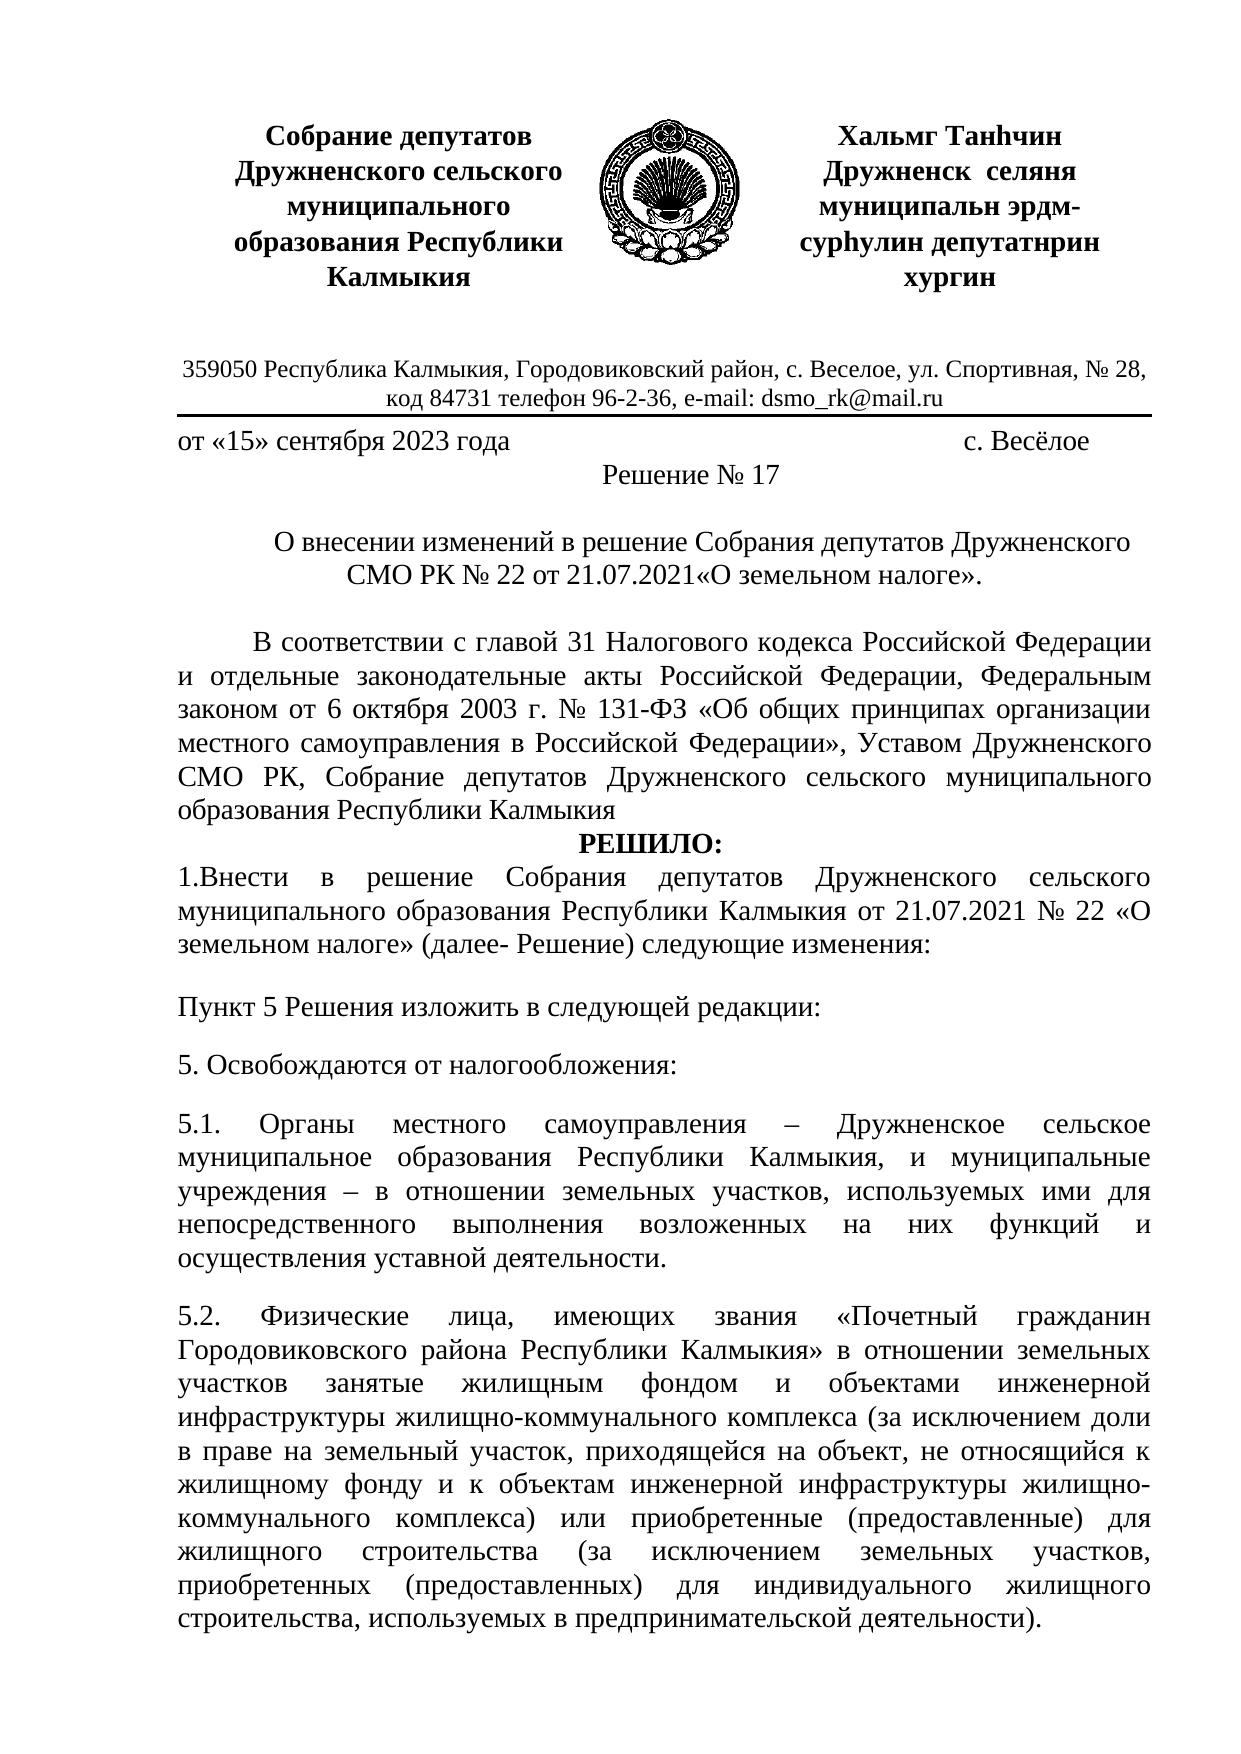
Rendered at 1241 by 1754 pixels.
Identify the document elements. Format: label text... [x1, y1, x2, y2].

text В соответствии с главой 31 Налогового кодекса Российской Федерации и отдельные законодательные акты Российской Федерации, Федеральным законом от 6 октября . № 131-ФЗ «Об общих принципах организации местного самоуправления в Российской Федерации», Уставом Дружненского СМО РК, Собрание депутатов Дружненского сельского муниципального образования Республики Калмыкия [177, 624, 1152, 826]
text Решение № 17 [177, 457, 1152, 490]
text РЕШИЛО: [177, 826, 1152, 859]
text 1.Внести в решение Собрания депутатов Дружненского сельского муниципального образования Республики Калмыкия от 21.07.2021 № 22 «О земельном налоге» (далее- Решение) следующие изменения: [177, 859, 1152, 960]
text от «15» сентября 2023 года с. Весёлое [177, 423, 1152, 457]
text О внесении изменений в решение Собрания депутатов Дружненского СМО РК № 22 от 21.07.2021«О земельном налоге». [177, 524, 1152, 591]
text 5. Освобождаются от налогообложения: [177, 1047, 1152, 1081]
picture [597, 118, 742, 267]
table_header Хальмг Танhчин Дружненск селяня муниципальн эрдм-сурhулин депутатнрин хургин [763, 118, 1137, 329]
text Пункт 5 Решения изложить в следующей редакции: [177, 989, 1152, 1022]
text 5.1. Органы местного самоуправления – Дружненское сельское муниципальное образования Республики Калмыкия, и муниципальные учреждения – в отношении земельных участков, используемых ими для непосредственного выполнения возложенных на них функций и осуществления уставной деятельности. [177, 1106, 1152, 1273]
text 5.2. Физические лица, имеющих звания «Почетный гражданин Городовиковского района Республики Калмыкия» в отношении земельных участков занятые жилищным фондом и объектами инженерной инфраструктуры жилищно-коммунального комплекса (за исключением доли в праве на земельный участок, приходящейся на объект, не относящийся к жилищному фонду и к объектам инженерной инфраструктуры жилищно-коммунального комплекса) или приобретенные (предоставленные) для жилищного строительства (за исключением земельных участков, приобретенных (предоставленных) для индивидуального жилищного строительства, используемых в предпринимательской деятельности). [177, 1298, 1152, 1634]
text 359050 Республика Калмыкия, Городовиковский район, с. Веселое, ул. Спортивная, № 28, код 84731 телефон 96-2-36, e-mail: dsmo_rk@mail.ru [177, 354, 1152, 414]
table_header [590, 118, 763, 329]
table_header Собрание депутатов Дружненского сельского муниципального образования Республики Калмыкия [207, 118, 590, 329]
